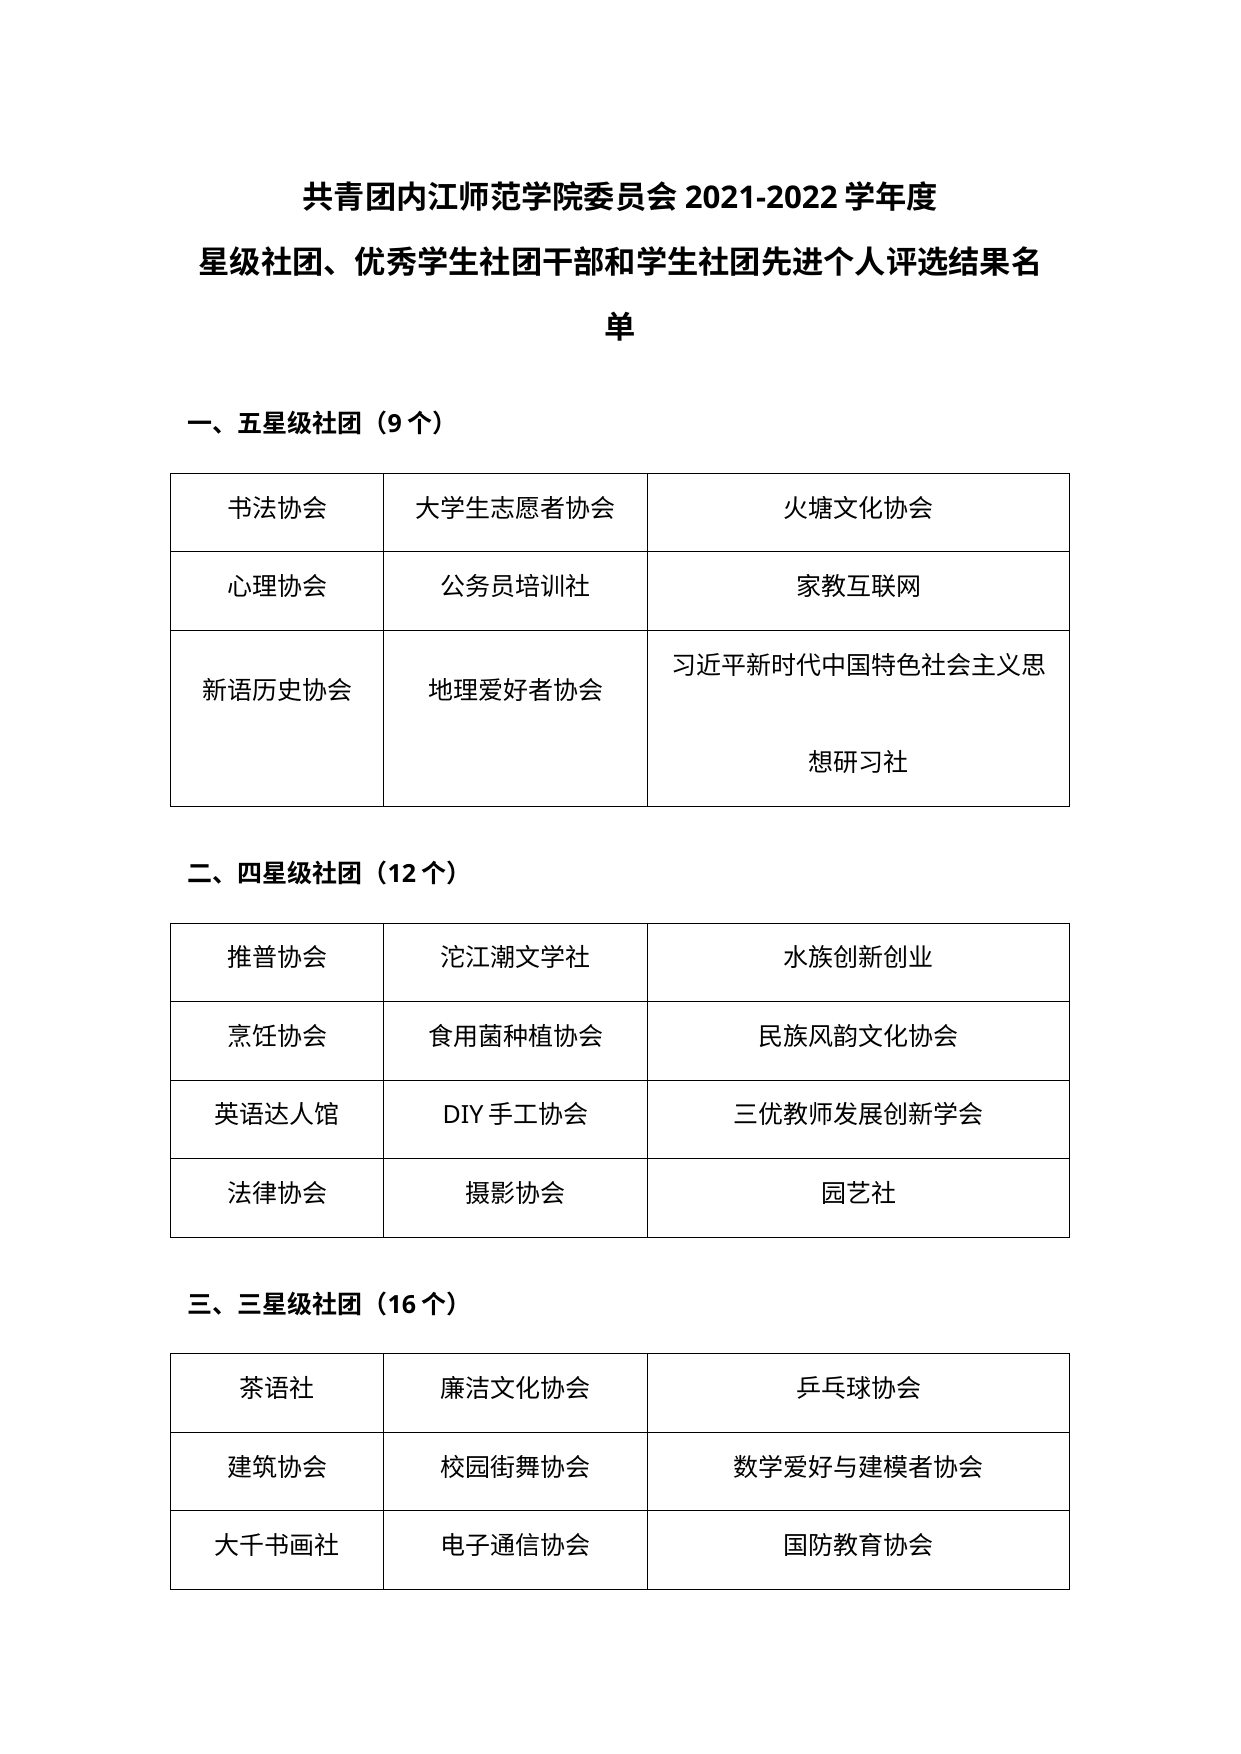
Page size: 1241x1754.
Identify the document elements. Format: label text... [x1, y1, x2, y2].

table_header 沱江潮文学社 [384, 924, 647, 1001]
table_cell 英语达人馆 [171, 1081, 383, 1158]
table_cell 地理爱好者协会 [384, 631, 647, 806]
table_cell 烹饪协会 [171, 1002, 383, 1079]
table_header 书法协会 [171, 474, 383, 551]
table_cell 新语历史协会 [171, 631, 383, 806]
table_header 乒乓球协会 [648, 1354, 1069, 1432]
table_cell 园艺社 [648, 1159, 1069, 1237]
table_header 火塘文化协会 [648, 474, 1069, 551]
text 一、五星级社团（9个） [187, 389, 1053, 454]
text 三、三星级社团（16个） [187, 1270, 1053, 1335]
table_cell 校园街舞协会 [384, 1433, 647, 1510]
table_cell 三优教师发展创新学会 [648, 1081, 1069, 1158]
text 共青团内江师范学院委员会 2021-2022学年度 [187, 162, 1053, 227]
table_cell 民族风韵文化协会 [648, 1002, 1069, 1079]
table_cell 大千书画社 [171, 1511, 383, 1589]
table_cell 公务员培训社 [384, 552, 647, 630]
table_cell 摄影协会 [384, 1159, 647, 1237]
text 二、四星级社团（12个） [187, 839, 1053, 904]
table_cell 电子通信协会 [384, 1511, 647, 1589]
table_cell DIY手工协会 [384, 1081, 647, 1158]
table_header 推普协会 [171, 924, 383, 1001]
table_cell 建筑协会 [171, 1433, 383, 1510]
table_header 水族创新创业 [648, 924, 1069, 1001]
table_cell 国防教育协会 [648, 1511, 1069, 1589]
table_cell 食用菌种植协会 [384, 1002, 647, 1079]
table_cell 习近平新时代中国特色社会主义思想研习社 [648, 631, 1069, 806]
table_cell 数学爱好与建模者协会 [648, 1433, 1069, 1510]
table_cell 家教互联网 [648, 552, 1069, 630]
table_header 廉洁文化协会 [384, 1354, 647, 1432]
text 星级社团、优秀学生社团干部和学生社团先进个人评选结果名单 [187, 227, 1053, 357]
table_header 茶语社 [171, 1354, 383, 1432]
table_cell 法律协会 [171, 1159, 383, 1237]
table_cell 心理协会 [171, 552, 383, 630]
table_header 大学生志愿者协会 [384, 474, 647, 551]
